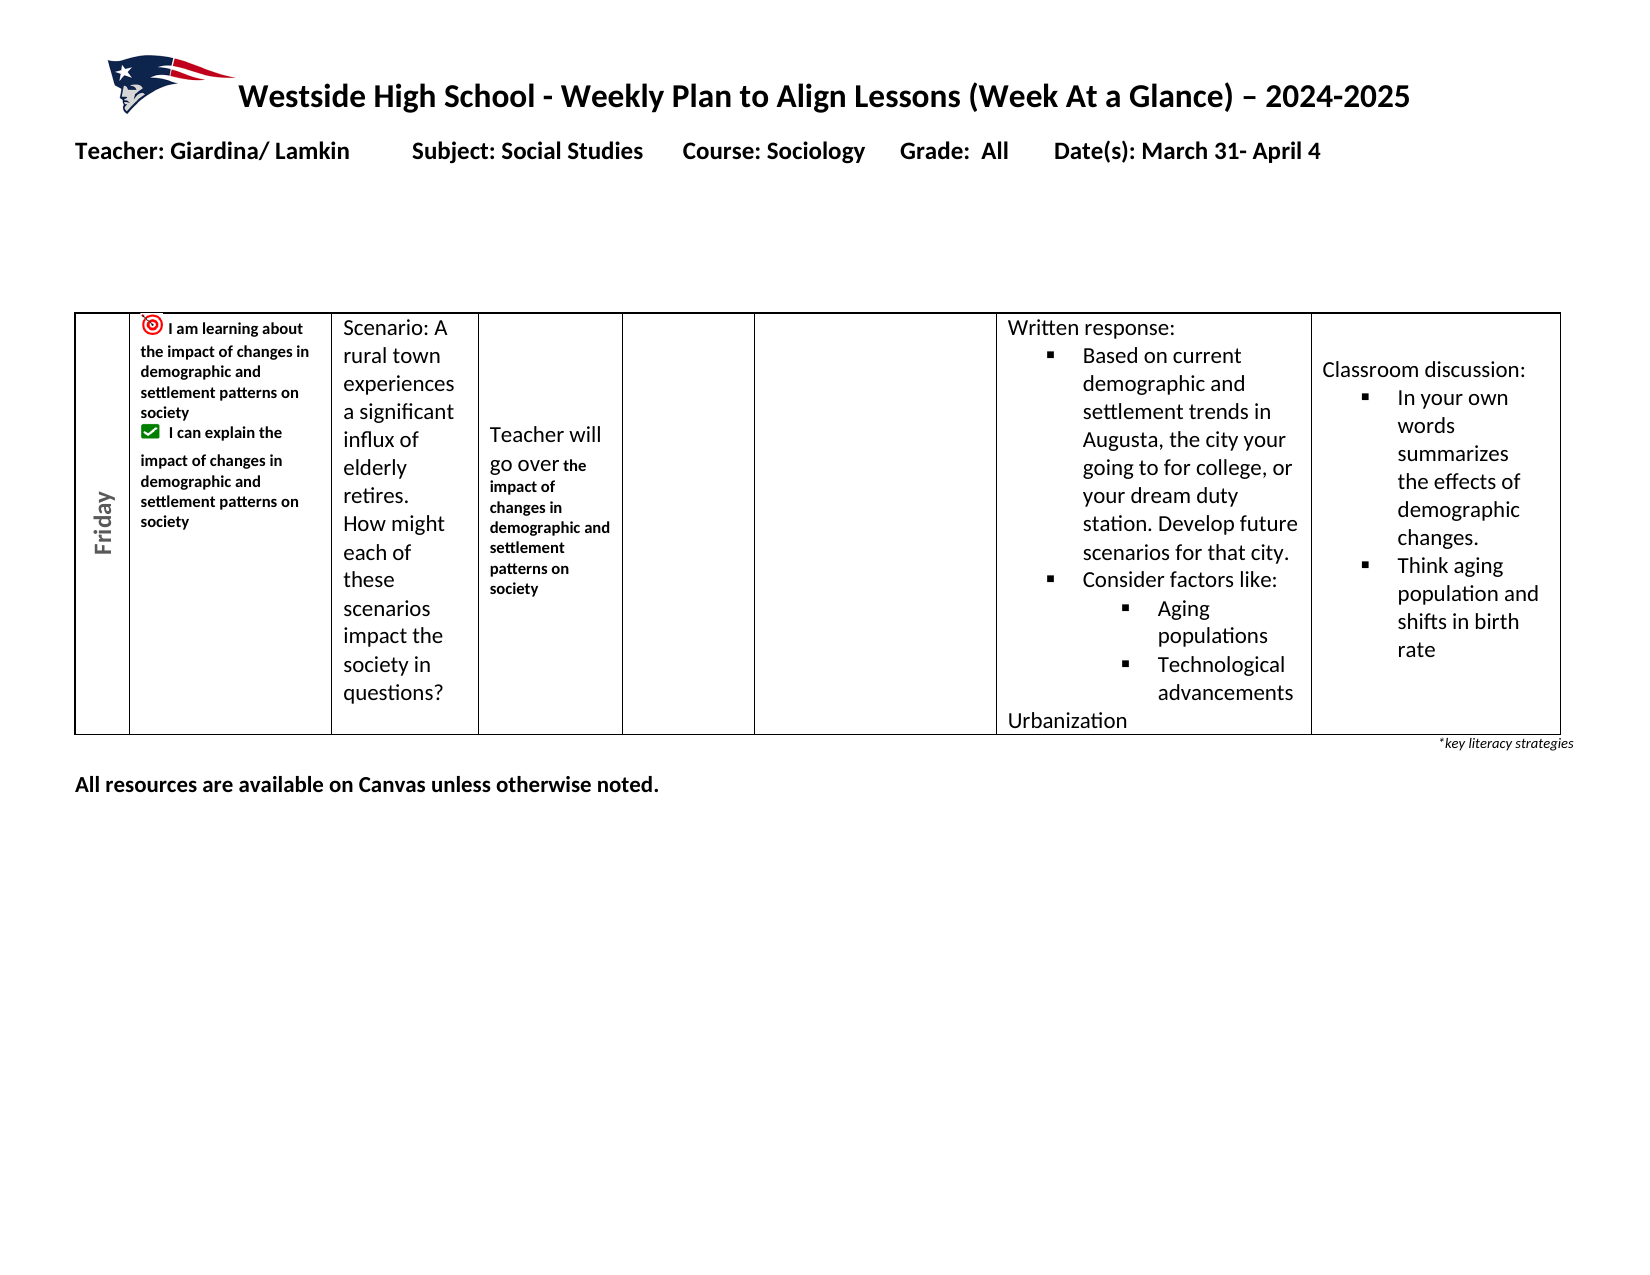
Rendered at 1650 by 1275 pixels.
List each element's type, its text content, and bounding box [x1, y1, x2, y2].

picture [105, 48, 236, 121]
text All resources are available on Canvas unless otherwise noted. [75, 771, 1575, 799]
table_cell Scenario: A rural town experiences a significant influx of elderly retires. How might each of these scenarios impact the society in questions? [332, 314, 478, 734]
table_cell Written response: Based on current demographic and settlement trends in Augusta, the city your going to for college, or your dream duty station. Develop future scenarios for that city. Consider factors like: Aging populations Technological advancements Urbanization [997, 314, 1311, 734]
text *key literacy strategies [75, 735, 1575, 753]
table_cell [623, 314, 754, 734]
picture [140, 313, 163, 335]
table_cell Friday [76, 314, 129, 734]
table_cell Classroom discussion: In your own words summarizes the effects of demographic changes. Think aging population and shifts in birth rate [1312, 314, 1560, 734]
table_cell I am learning about the impact of changes in demographic and settlement patterns on society I can explain the impact of changes in demographic and settlement patterns on society [130, 314, 331, 734]
table_cell Teacher will go over the impact of changes in demographic and settlement patterns on society [479, 314, 622, 734]
picture [140, 423, 160, 439]
table_cell [755, 314, 996, 734]
